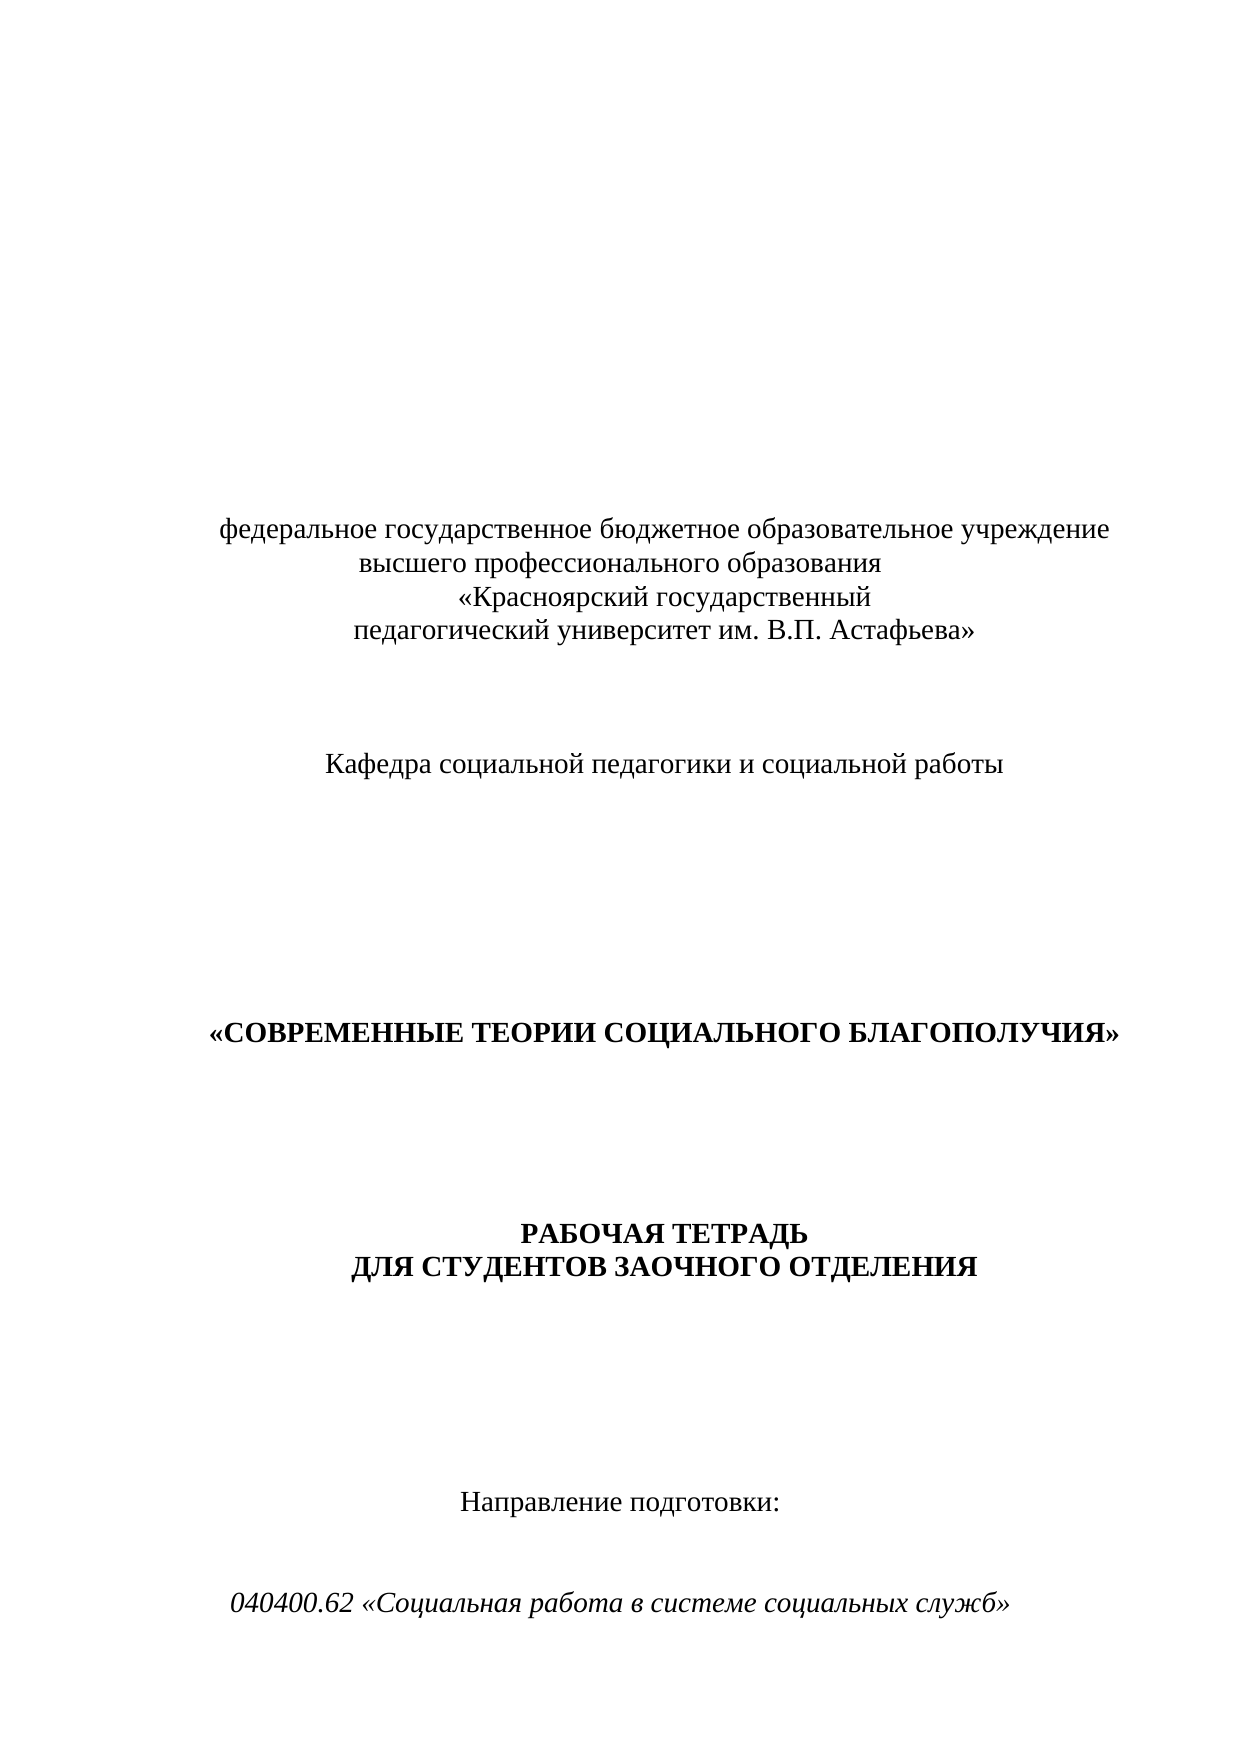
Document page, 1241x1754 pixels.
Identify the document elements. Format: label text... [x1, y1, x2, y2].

text Направление подготовки: [118, 1484, 1122, 1518]
text «СОВРЕМЕННЫЕ ТЕОРИИ СОЦИАЛЬНОГО БЛАГОПОЛУЧИЯ» [118, 1015, 1122, 1048]
text 040400.62 «Социальная работа в системе социальных служб» [118, 1585, 1122, 1618]
text педагогический университет им. В.П. Астафьева» [118, 612, 1122, 646]
text федеральное государственное бюджетное образовательное учреждение высшего профессионального образования [118, 512, 1122, 579]
text для студентов заочного отделения [118, 1249, 1122, 1283]
text Рабочая тетрадь [118, 1216, 1122, 1249]
text «Красноярский государственный [118, 579, 1122, 612]
text Кафедра социальной педагогики и социальной работы [118, 746, 1122, 780]
